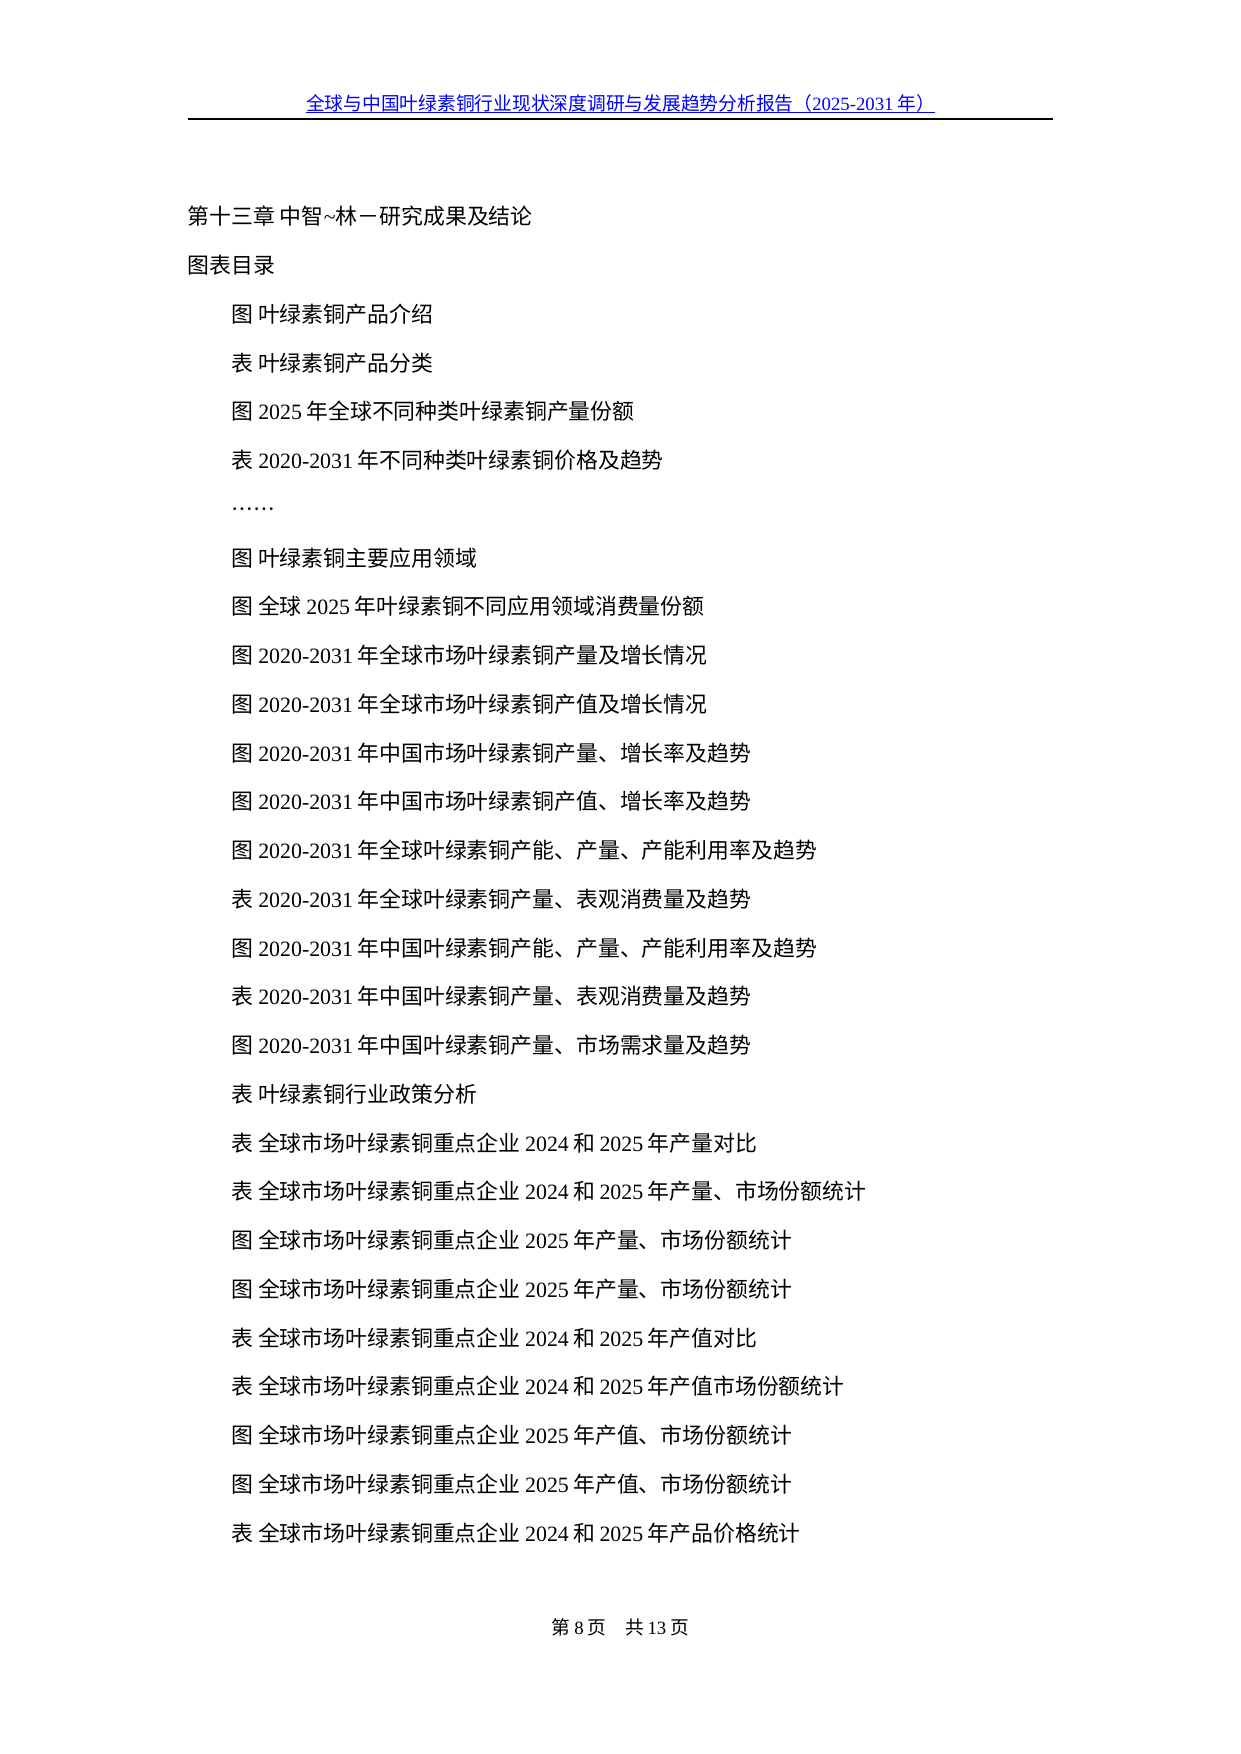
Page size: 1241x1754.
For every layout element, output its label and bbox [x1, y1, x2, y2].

text [187, 150, 1053, 1548]
